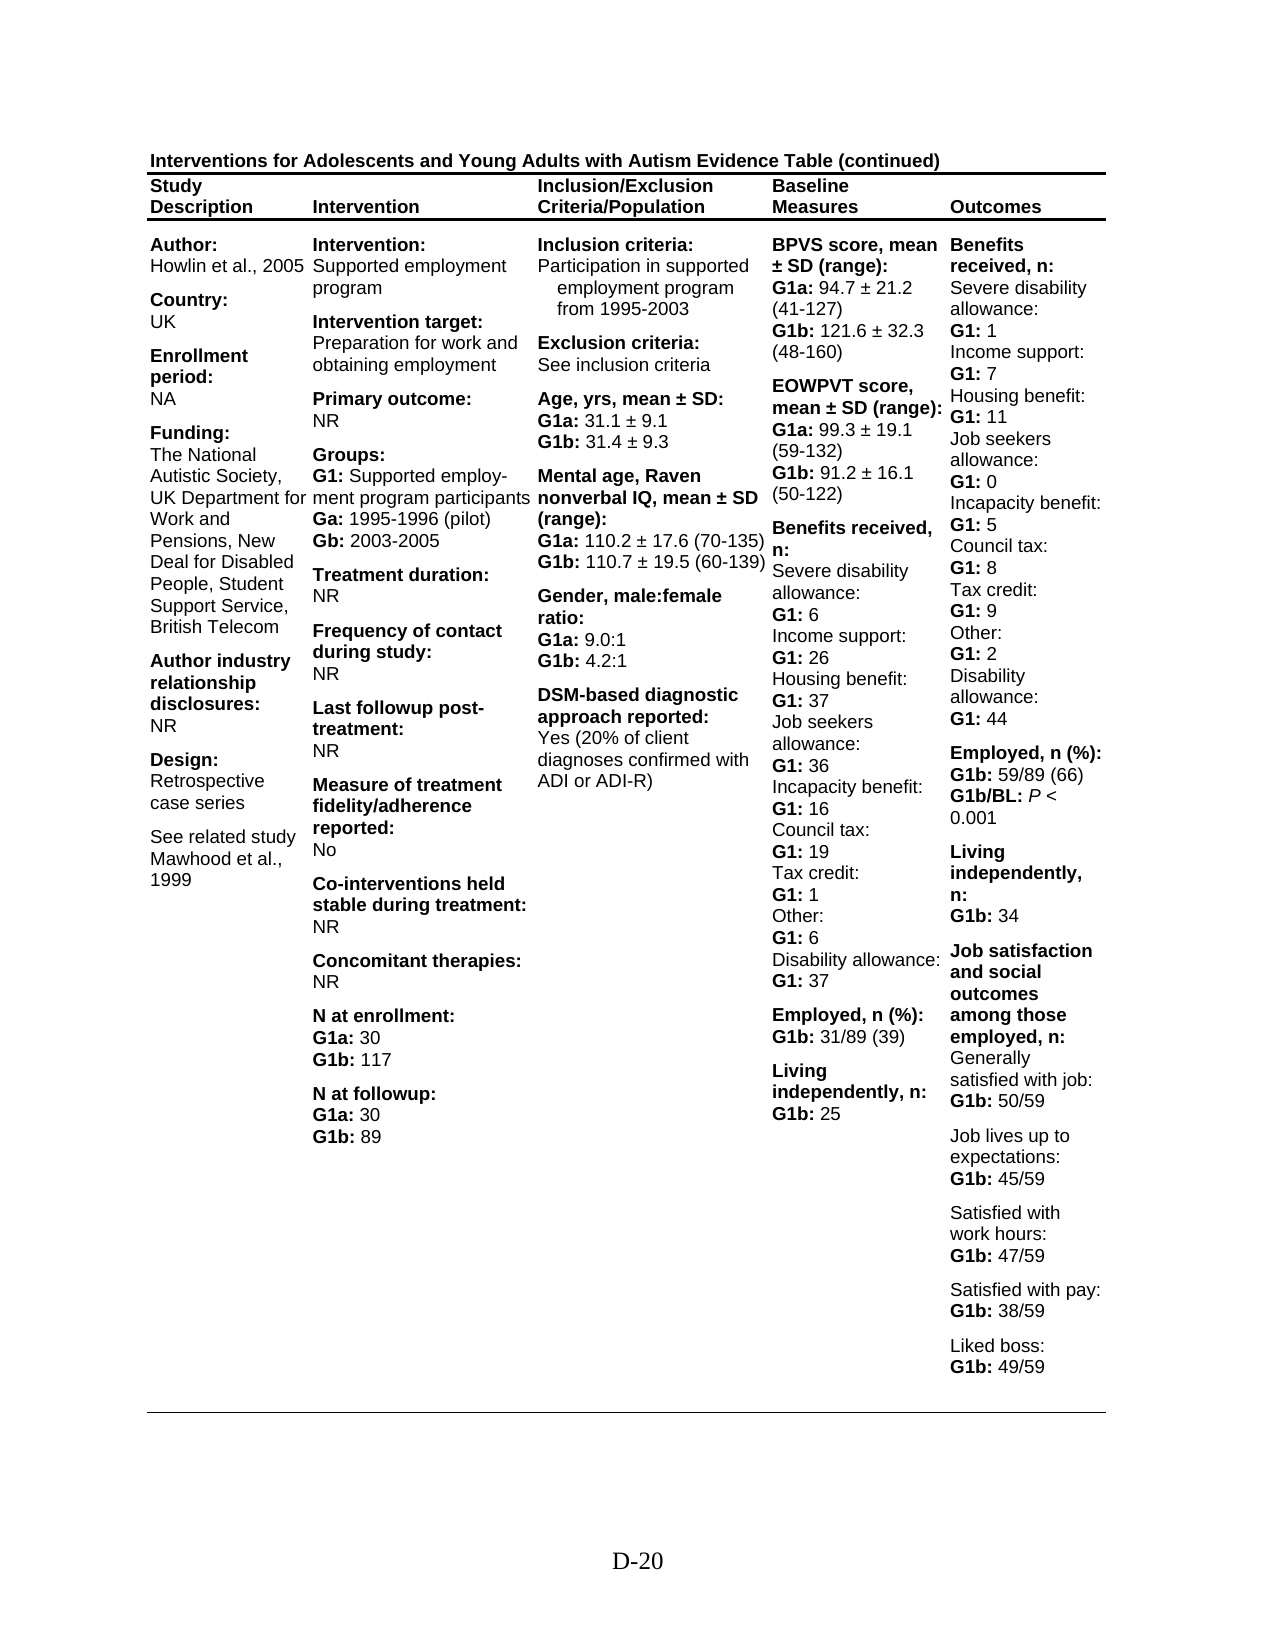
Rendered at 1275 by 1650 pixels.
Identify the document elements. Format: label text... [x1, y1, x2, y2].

table_cell BPVS score, mean ± SD (range): G1a: 94.7 ± 21.2 (41-127) G1b: 121.6 ± 32.3 (48-160) EOWPVT score, mean ± SD (range): G1a: 99.3 ± 19.1 (59-132) G1b: 91.2 ± 16.1 (50-122) Benefits received, n: Severe disability allowance: G1: 6 Income support: G1: 26 Housing benefit: G1: 37 Job seekers allowance: G1: 36 Incapacity benefit: G1: 16 Council tax: G1: 19 Tax credit: G1: 1 Other: G1: 6 Disability allowance: G1: 37 Employed, n (%): G1b: 31/89 (39) Living independently, n: G1b: 25 [769, 221, 947, 1412]
table_header Baseline Measures [769, 175, 947, 218]
table_cell Benefits received, n: Severe disability allowance: G1: 1 Income support: G1: 7 Housing benefit: G1: 11 Job seekers allowance: G1: 0 Incapacity benefit: G1: 5 Council tax: G1: 8 Tax credit: G1: 9 Other: G1: 2 Disability allowance: G1: 44 Employed, n (%): G1b: 59/89 (66) G1b/BL: P < 0.001 Living independently, n: G1b: 34 Job satisfaction and social outcomes among those employed, n: Generally satisfied with job: G1b: 50/59 Job lives up to expectations: G1b: 45/59 Satisfied with work hours: G1b: 47/59 Satisfied with pay: G1b: 38/59 Liked boss: G1b: 49/59 [947, 221, 1106, 1412]
table_cell Author: Howlin et al., 2005 Country: UK Enrollment period: NA Funding: The National Autistic Society, UK Department for Work and Pensions, New Deal for Disabled People, Student Support Service, British Telecom Author industry relationship disclosures: NR Design: Retrospective case series See related study Mawhood et al., 1999 [147, 221, 309, 1412]
text Interventions for Adolescents and Young Adults with Autism Evidence Table (continued) [150, 150, 1125, 172]
table_header Intervention [310, 175, 534, 218]
table_cell Intervention: Supported employment program Intervention target: Preparation for work and obtaining employment Primary outcome: NR Groups: G1: Supported employ-ment program participants Ga: 1995-1996 (pilot) Gb: 2003-2005 Treatment duration: NR Frequency of contact during study: NR Last followup post-treatment: NR Measure of treatment fidelity/adherence reported: No Co-interventions held stable during treatment: NR Concomitant therapies: NR N at enrollment: G1a: 30 G1b: 117 N at followup: G1a: 30 G1b: 89 [310, 221, 534, 1412]
table_header Study Description [147, 175, 309, 218]
table_cell Inclusion criteria: Participation in supported employment program from 1995-2003 Exclusion criteria: See inclusion criteria Age, yrs, mean ± SD: G1a: 31.1 ± 9.1 G1b: 31.4 ± 9.3 Mental age, Raven nonverbal IQ, mean ± SD (range): G1a: 110.2 ± 17.6 (70-135) G1b: 110.7 ± 19.5 (60-139) Gender, male:female ratio: G1a: 9.0:1 G1b: 4.2:1 DSM-based diagnostic approach reported: Yes (20% of client diagnoses confirmed with ADI or ADI-R) [534, 221, 769, 1412]
table_header Outcomes [947, 175, 1106, 218]
table_header Inclusion/Exclusion Criteria/Population [534, 175, 769, 218]
